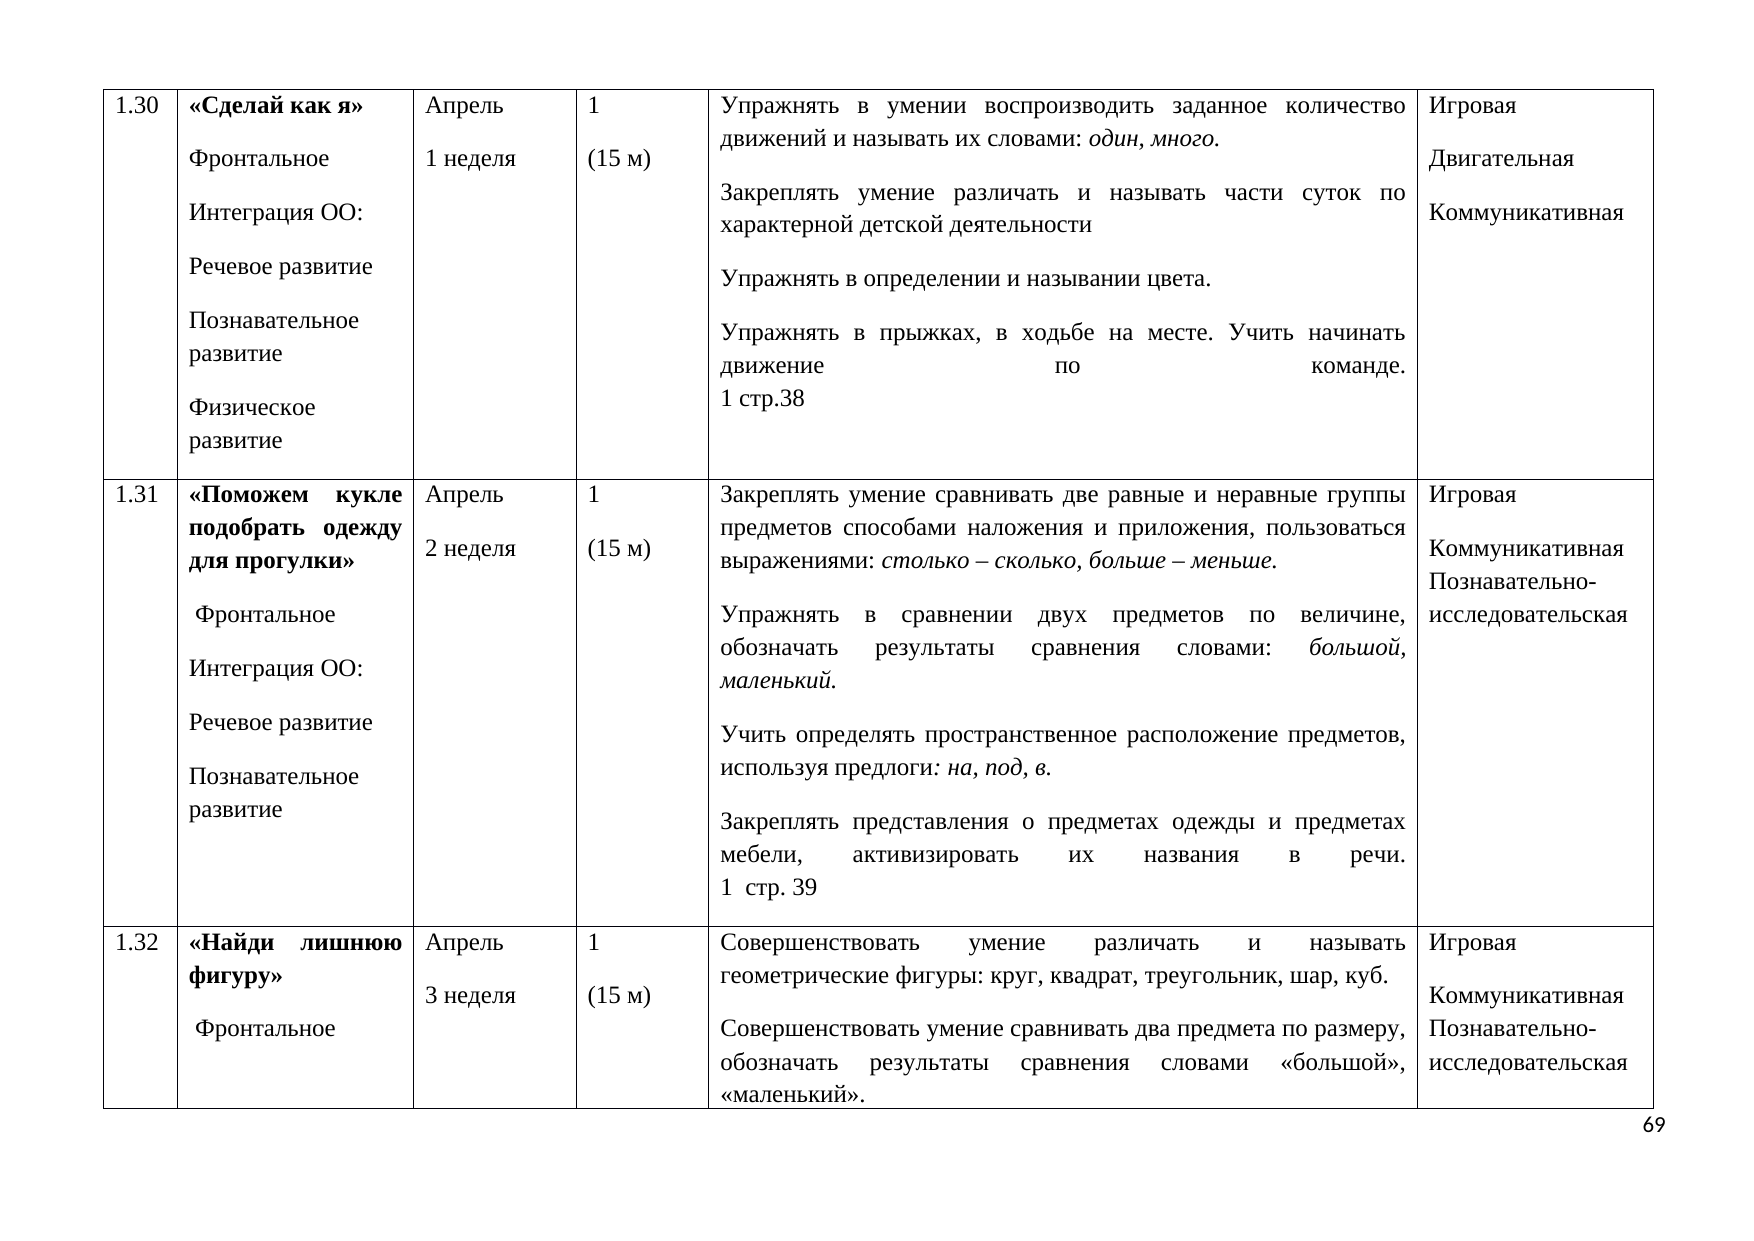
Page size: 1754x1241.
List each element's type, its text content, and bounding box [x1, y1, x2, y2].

table_cell 1 (15 м) [577, 927, 708, 1108]
table_cell 1.31 [104, 480, 177, 926]
table_cell Упражнять в умении воспроизводить заданное количество движений и называть их словами: один, много. Закреплять умение различать и называть части суток по характерной детской деятельности Упражнять в определении и назывании цвета. Упражнять в прыжках, в ходьбе на месте. Учить начинать движение по команде. 1 стр.38 [709, 90, 1417, 478]
table_cell 1 (15 м) [577, 480, 708, 926]
table_cell 1.32 [104, 927, 177, 1108]
table_cell Апрель 3 неделя [414, 927, 576, 1108]
table_cell «Сделай как я» Фронтальное Интеграция ОО: Речевое развитие Познавательное развитие Физическое развитие [178, 90, 413, 478]
table_cell Игровая Коммуникативная Познавательно-исследовательская [1418, 480, 1653, 926]
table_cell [178, 927, 413, 1108]
table_cell Закреплять умение сравнивать две равные и неравные группы предметов способами наложения и приложения, пользоваться выражениями: столько – сколько, больше – меньше. Упражнять в сравнении двух предметов по величине, обозначать результаты сравнения словами: большой, маленький. Учить определять пространственное расположение предметов, используя предлоги: на, под, в. Закреплять представления о предметах одежды и предметах мебели, активизировать их названия в речи. 1 стр. 39 [709, 480, 1417, 926]
table_cell 1.30 [104, 90, 177, 478]
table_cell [1418, 927, 1653, 1108]
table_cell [709, 927, 1417, 1108]
table_cell Апрель 2 неделя [414, 480, 576, 926]
table_cell 1 (15 м) [577, 90, 708, 478]
table_cell Апрель 1 неделя [414, 90, 576, 478]
table_cell Игровая Двигательная Коммуникативная [1418, 90, 1653, 478]
table_cell «Поможем кукле подобрать одежду для прогулки» Фронтальное Интеграция ОО: Речевое развитие Познавательное развитие [178, 480, 413, 926]
